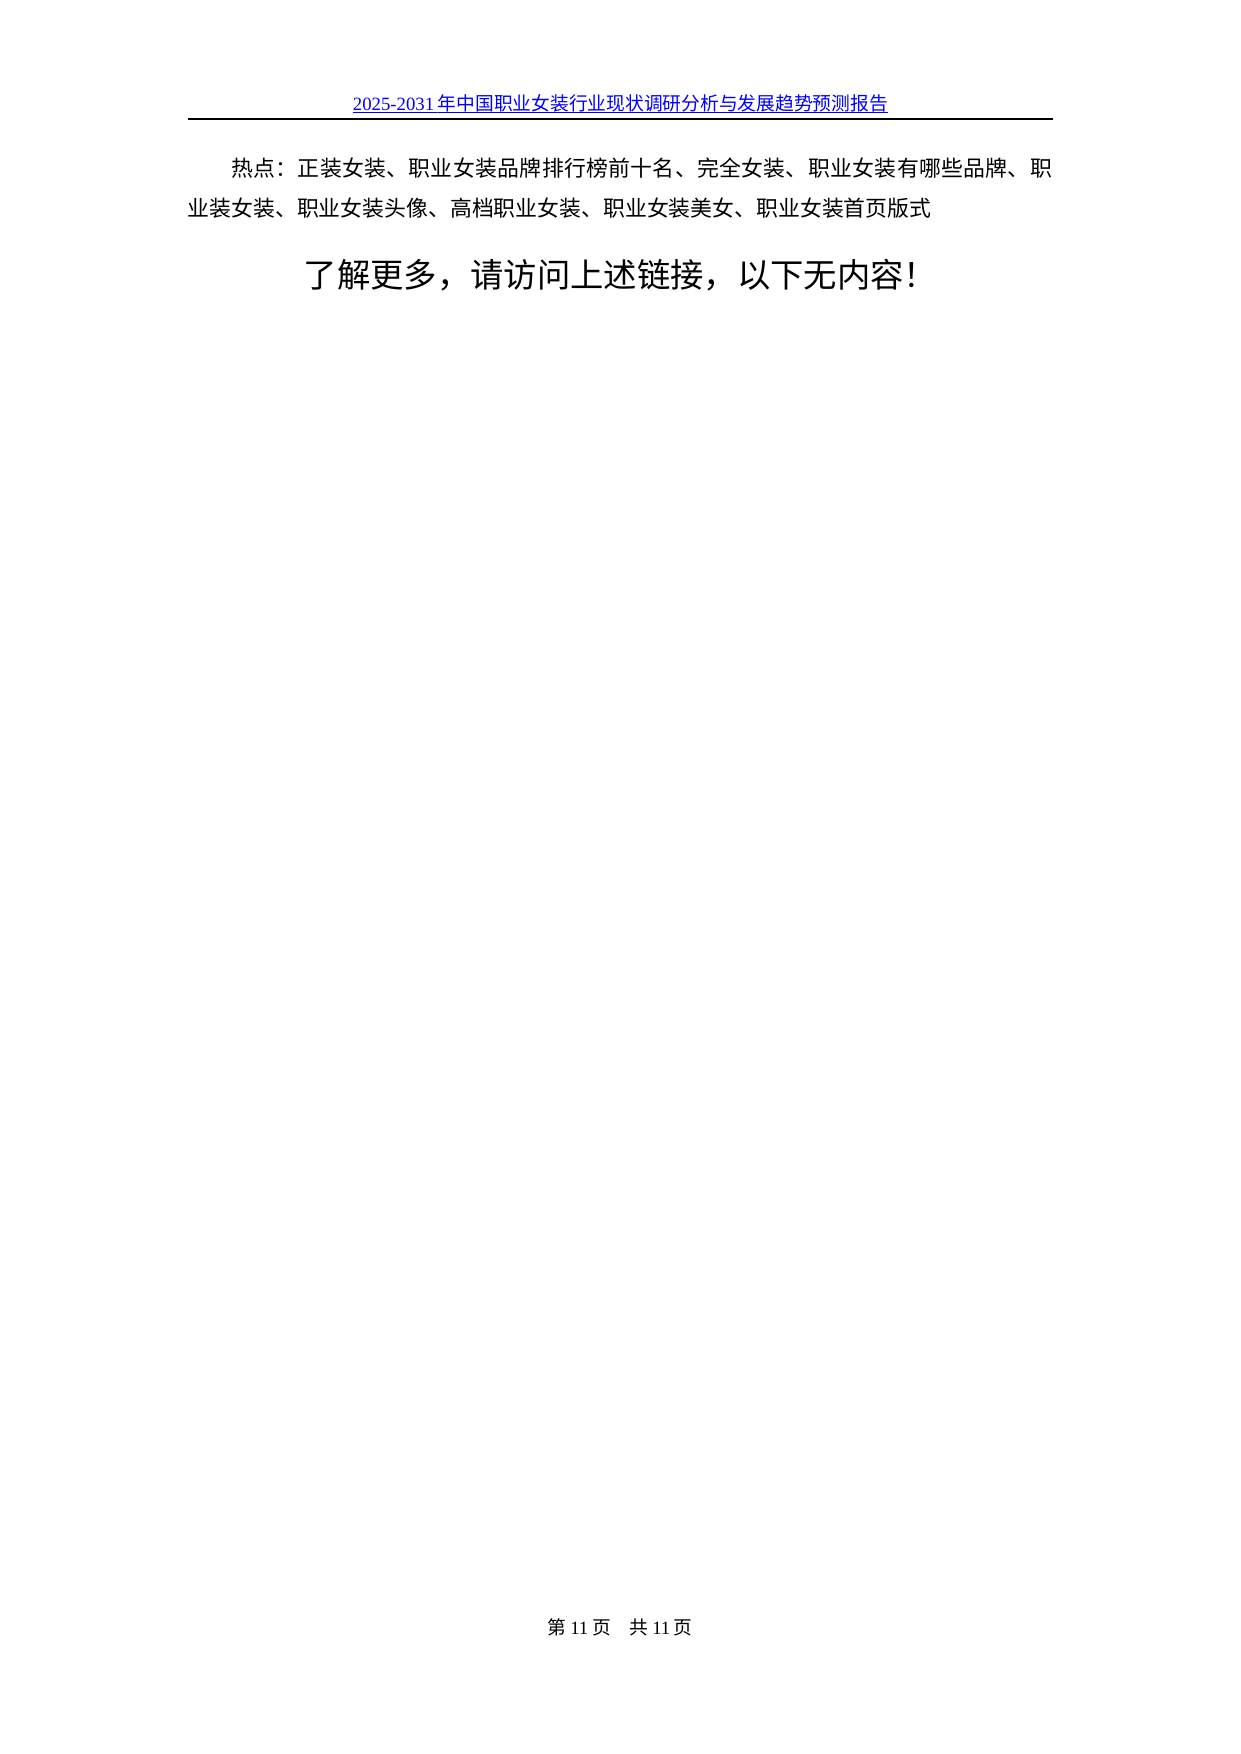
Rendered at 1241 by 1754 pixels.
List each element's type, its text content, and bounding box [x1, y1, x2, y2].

text 热点：正装女装、职业女装品牌排行榜前十名、完全女装、职业女装有哪些品牌、职业装女装、职业女装头像、高档职业女装、职业女装美女、职业女装首页版式 [187, 150, 1053, 223]
title 了解更多，请访问上述链接，以下无内容！ [187, 241, 1053, 306]
